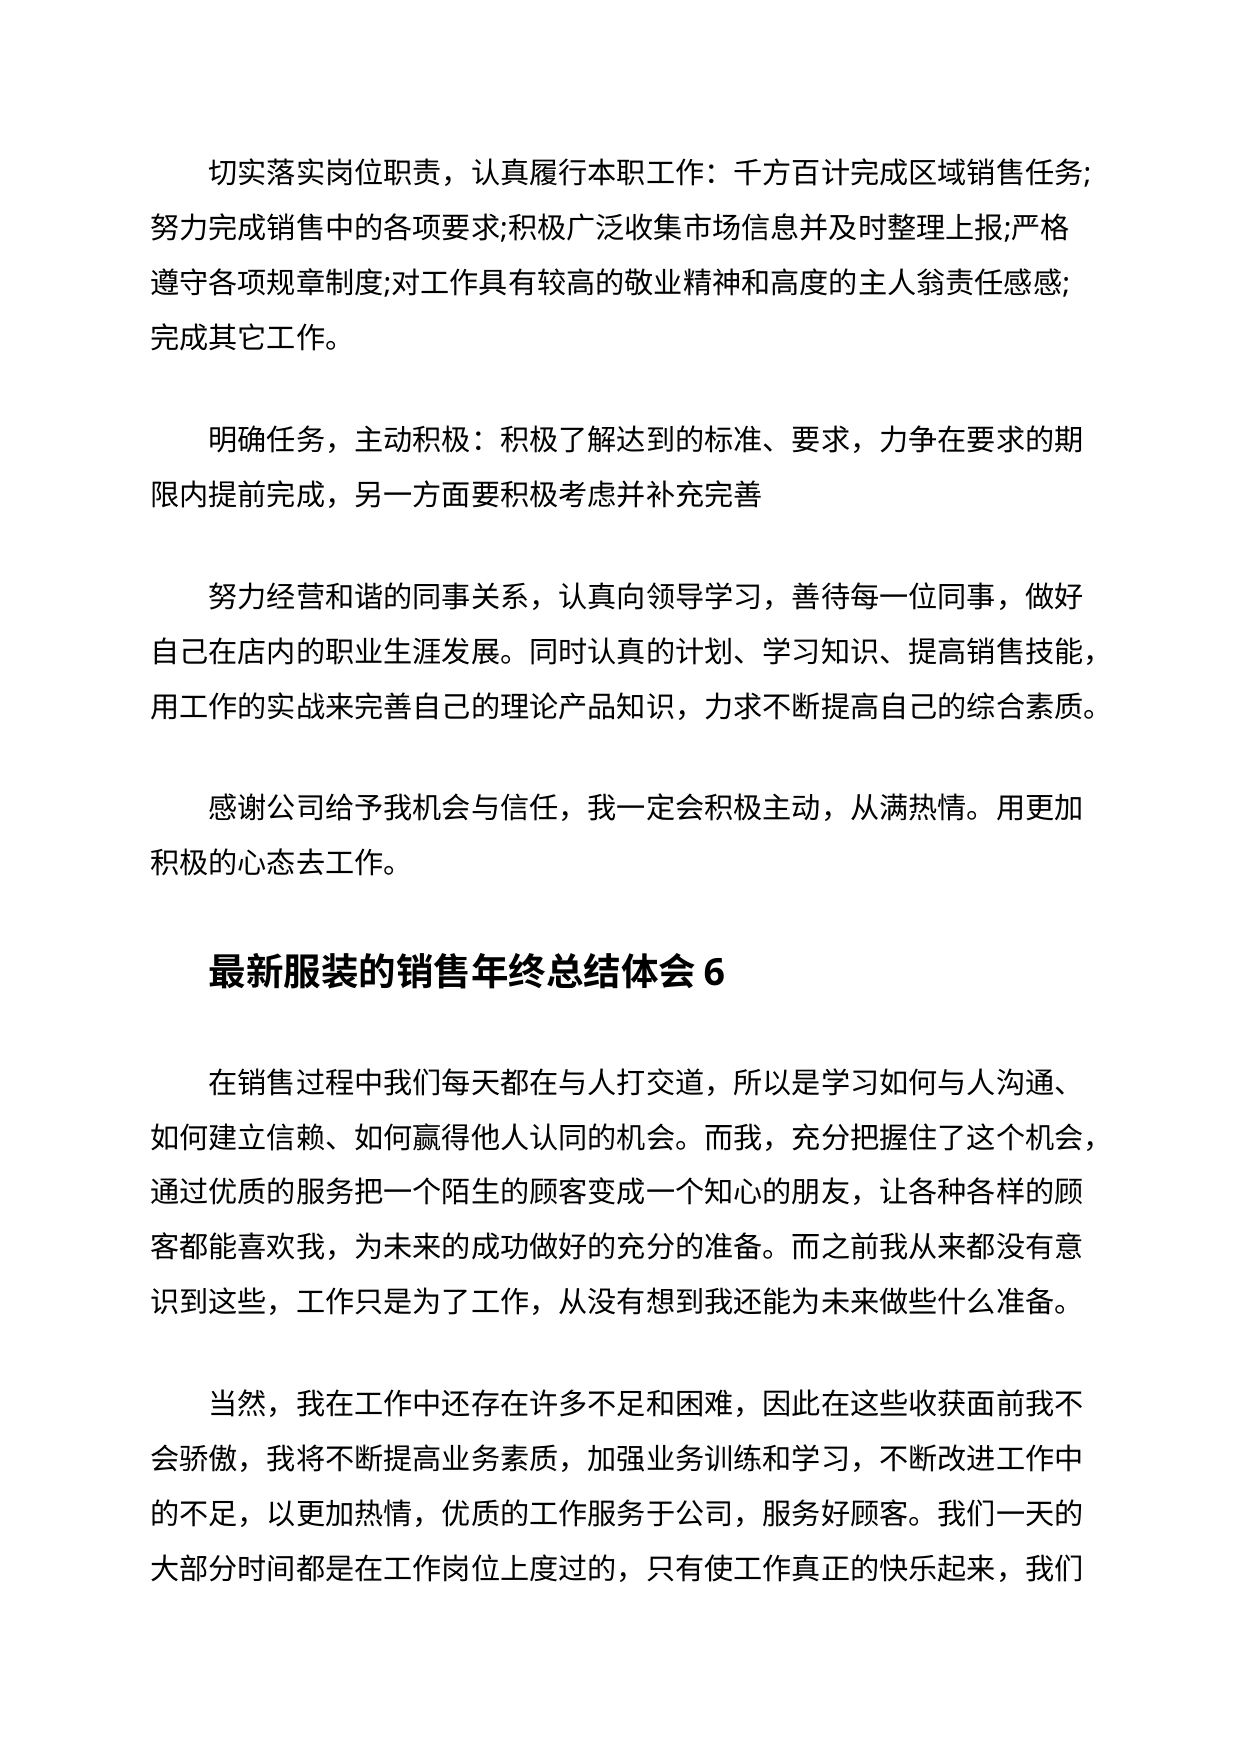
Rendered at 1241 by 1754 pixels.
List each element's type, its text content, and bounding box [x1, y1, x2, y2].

text 切实落实岗位职责，认真履行本职工作：千方百计完成区域销售任务;努力完成销售中的各项要求;积极广泛收集市场信息并及时整理上报;严格遵守各项规章制度;对工作具有较高的敬业精神和高度的主人翁责任感感;完成其它工作。 [150, 150, 1090, 357]
text 努力经营和谐的同事关系，认真向领导学习，善待每一位同事，做好自己在店内的职业生涯发展。同时认真的计划、学习知识、提高销售技能，用工作的实战来完善自己的理论产品知识，力求不断提高自己的综合素质。 [150, 573, 1090, 726]
text 明确任务，主动积极：积极了解达到的标准、要求，力争在要求的期限内提前完成，另一方面要积极考虑并补充完善 [150, 417, 1090, 514]
text 在销售过程中我们每天都在与人打交道，所以是学习如何与人沟通、如何建立信赖、如何赢得他人认同的机会。而我，充分把握住了这个机会，通过优质的服务把一个陌生的顾客变成一个知心的朋友，让各种各样的顾客都能喜欢我，为未来的成功做好的充分的准备。而之前我从来都没有意识到这些，工作只是为了工作，从没有想到我还能为未来做些什么准备。 [150, 1059, 1090, 1321]
text 感谢公司给予我机会与信任，我一定会积极主动，从满热情。用更加积极的心态去工作。 [150, 785, 1090, 882]
text 最新服装的销售年终总结体会6 [150, 942, 1090, 996]
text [150, 1381, 1090, 1588]
